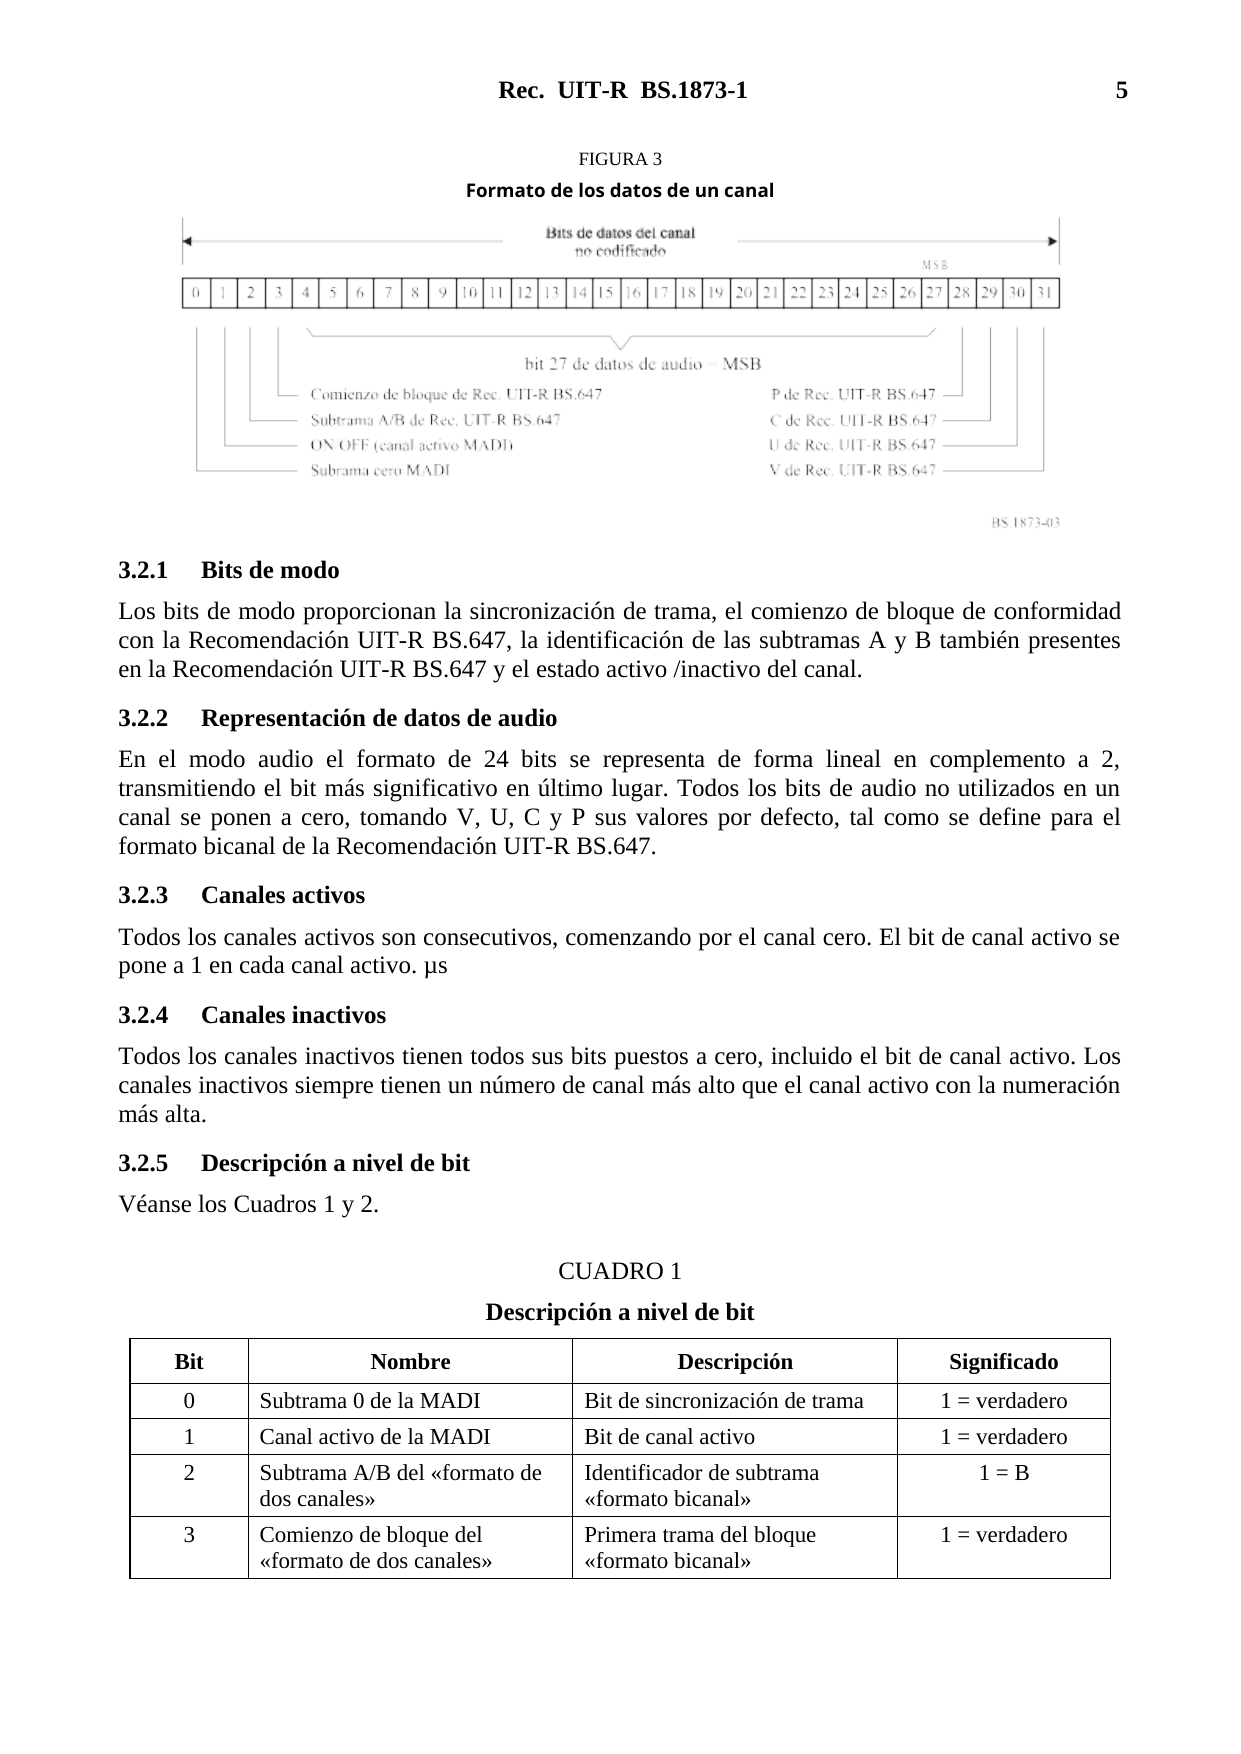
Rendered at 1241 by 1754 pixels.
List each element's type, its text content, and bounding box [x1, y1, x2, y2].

table_cell Bit de sincronización de trama [573, 1384, 897, 1418]
text En el modo audio el formato de 24 bits se representa de forma lineal en complemento a 2, transmitiendo el bit más significativo en último lugar. Todos los bits de audio no utilizados en un canal se ponen a cero, tomando V, U, C y P sus valores por defecto, tal como se define para el formato bicanal de la Recomendación UIT-R BS.647. [118, 744, 1122, 859]
text Los bits de modo proporcionan la sincronización de trama, el comienzo de bloque de conformidad con la Recomendación UIT-R BS.647, la identificación de las subtramas A y B también presentes en la Recomendación UIT-R BS.647 y el estado activo /inactivo del canal. [118, 596, 1122, 682]
table_cell Comienzo de bloque del «formato de dos canales» [249, 1517, 572, 1578]
table_header Nombre [249, 1339, 572, 1382]
title Descripción a nivel de bit [118, 1297, 1122, 1326]
table_cell Subtrama 0 de la MADI [249, 1384, 572, 1418]
table_cell Canal activo de la MADI [249, 1419, 572, 1454]
table_cell 1 = verdadero [898, 1419, 1110, 1454]
table_cell Bit de canal activo [573, 1419, 897, 1454]
table_cell Primera trama del bloque «formato bicanal» [573, 1517, 897, 1578]
title Formato de los datos de un canal [118, 178, 1122, 203]
subtitle 3.2.2 Representación de datos de audio [118, 703, 1122, 732]
table_cell 2 [131, 1455, 248, 1516]
subtitle 3.2.3 Canales activos [118, 880, 1122, 909]
table_cell Subtrama A/B del «formato de dos canales» [249, 1455, 572, 1516]
text FIGURA 3 [118, 148, 1122, 169]
table_header Bit [131, 1339, 248, 1382]
table_cell 1 = verdadero [898, 1517, 1110, 1578]
text Todos los canales inactivos tienen todos sus bits puestos a cero, incluido el bit de canal activo. Los canales inactivos siempre tienen un número de canal más alto que el canal activo con la numeración más alta. [118, 1041, 1122, 1127]
table_cell 1 [131, 1419, 248, 1454]
text CUADRO 1 [118, 1256, 1122, 1284]
text Véanse los Cuadros 1 y 2. [118, 1189, 1122, 1218]
table_cell 1 = verdadero [898, 1384, 1110, 1418]
table_cell Identificador de subtrama «formato bicanal» [573, 1455, 897, 1516]
table_header Significado [898, 1339, 1110, 1382]
text Todos los canales activos son consecutivos, comenzando por el canal cero. El bit de canal activo se pone a 1 en cada canal activo. µs [118, 922, 1122, 979]
table_cell 0 [131, 1384, 248, 1418]
table_cell 1 = B [898, 1455, 1110, 1516]
subtitle 3.2.4 Canales inactivos [118, 1000, 1122, 1029]
subtitle 3.2.5 Descripción a nivel de bit [118, 1148, 1122, 1177]
table_header Descripción [573, 1339, 897, 1382]
subtitle 3.2.1 Bits de modo [118, 555, 1122, 584]
table_cell 3 [131, 1517, 248, 1578]
